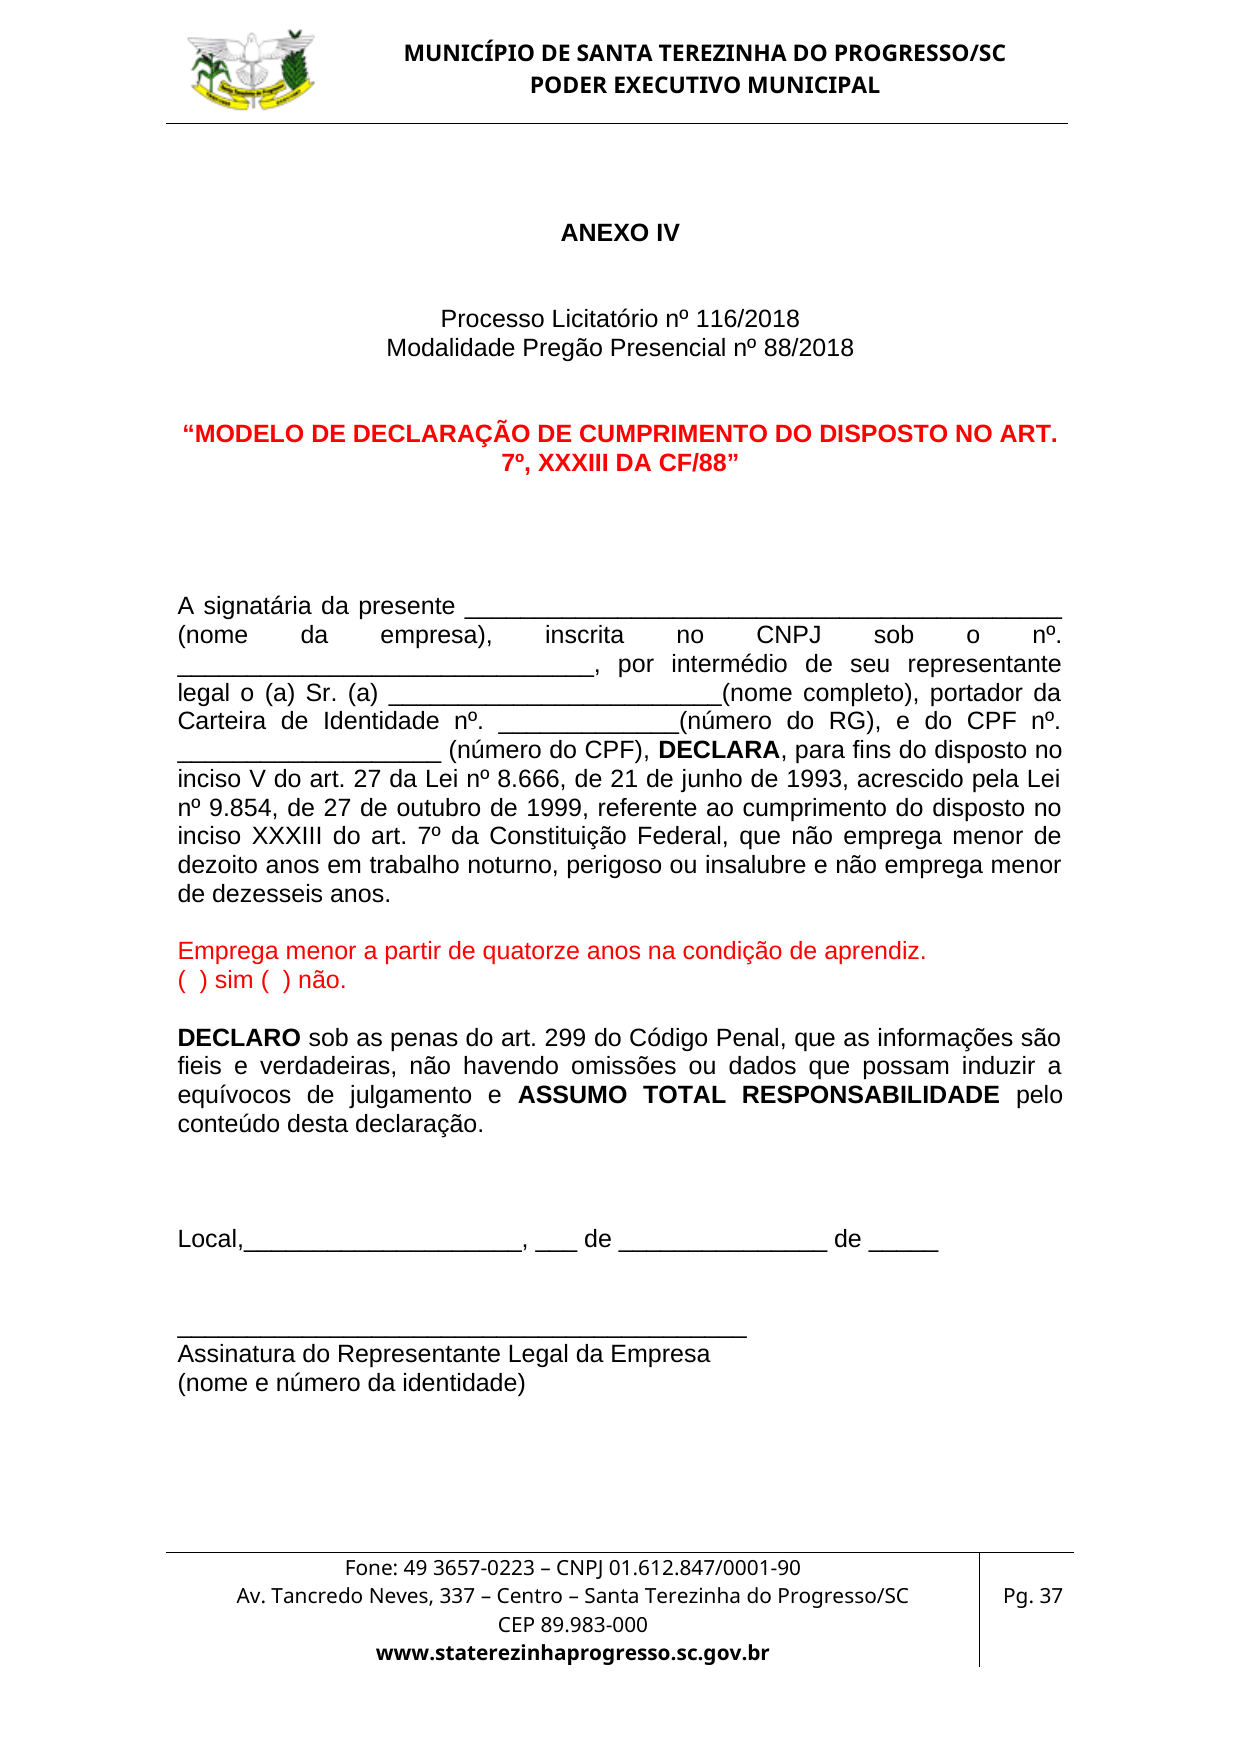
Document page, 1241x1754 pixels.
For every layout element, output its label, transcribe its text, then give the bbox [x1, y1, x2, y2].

text Assinatura do Representante Legal da Empresa [177, 1339, 1063, 1367]
text ( ) sim ( ) não. [177, 965, 1063, 994]
text “MODELO DE DECLARAÇÃO DE CUMPRIMENTO DO DISPOSTO NO ART. 7º, XXXIII DA CF/88” [177, 419, 1063, 476]
text Emprega menor a partir de quatorze anos na condição de aprendiz. [177, 936, 1063, 965]
text Local,____________________, ___ de _______________ de _____ [177, 1224, 1063, 1252]
picture [177, 14, 329, 123]
text A signatária da presente ___________________________________________ (nome da empresa), inscrita no CNPJ sob o nº. ______________________________, por intermédio de seu representante legal o (a) Sr. (a) ________________________(nome completo), portador da Carteira de Identidade nº. _____________(número do RG), e do CPF nº. ___________________ (número do CPF), DECLARA, para fins do disposto no inciso V do art. 27 da Lei nº 8.666, de 21 de junho de 1993, acrescido pela Lei nº 9.854, de 27 de outubro de 1999, referente ao cumprimento do disposto no inciso XXXIII do art. 7º da Constituição Federal, que não emprega menor de dezoito anos em trabalho noturno, perigoso ou insalubre e não emprega menor de dezesseis anos. [177, 591, 1063, 907]
text _________________________________________ [177, 1310, 1063, 1339]
text ANEXO IV [177, 217, 1063, 246]
text (nome e número da identidade) [177, 1367, 1063, 1396]
text Modalidade Pregão Presencial nº 88/2018 [177, 332, 1063, 361]
text DECLARO sob as penas do art. 299 do Código Penal, que as informações são fieis e verdadeiras, não havendo omissões ou dados que possam induzir a equívocos de julgamento e ASSUMO TOTAL RESPONSABILIDADE pelo conteúdo desta declaração. [177, 1022, 1063, 1137]
text Processo Licitatório nº 116/2018 [177, 304, 1063, 332]
